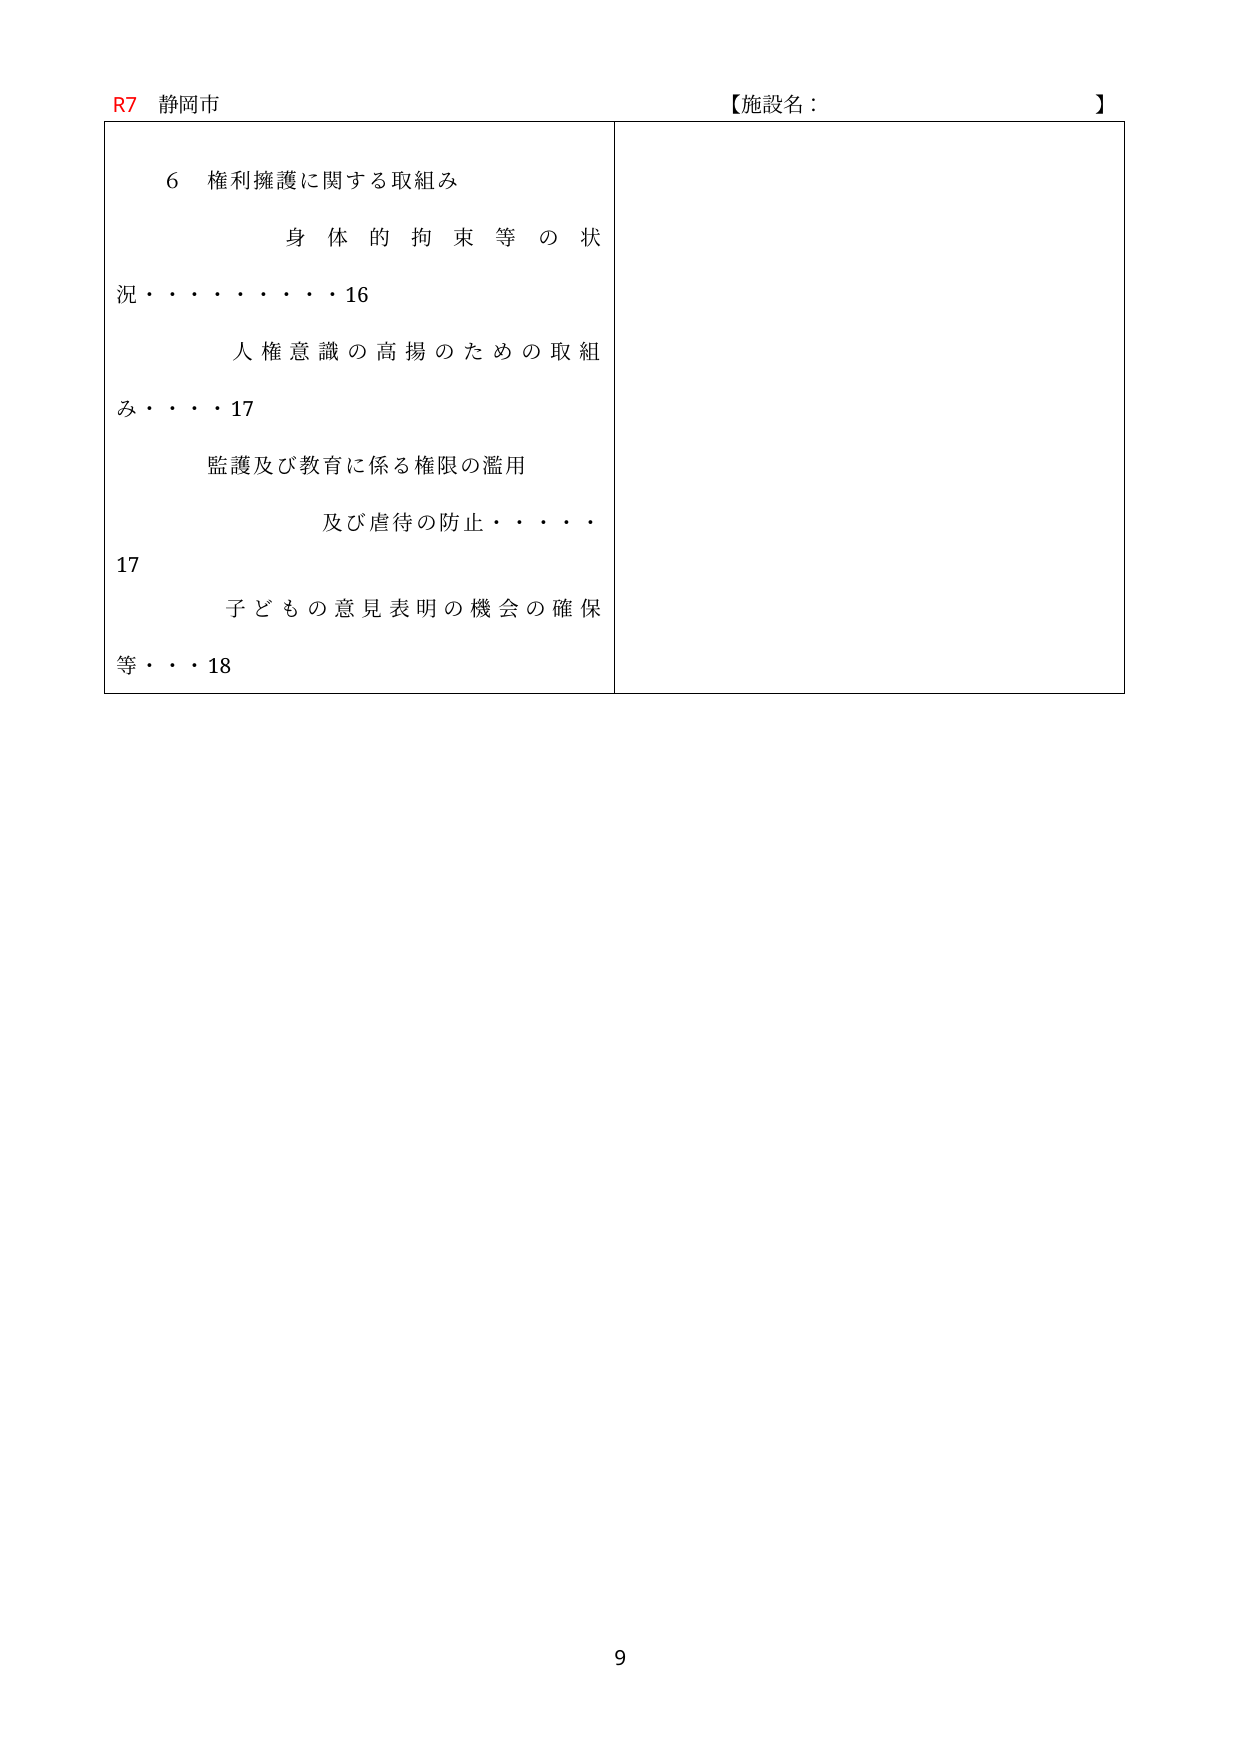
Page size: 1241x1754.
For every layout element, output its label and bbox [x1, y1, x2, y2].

table_header [105, 122, 614, 693]
table_header [615, 122, 1124, 693]
